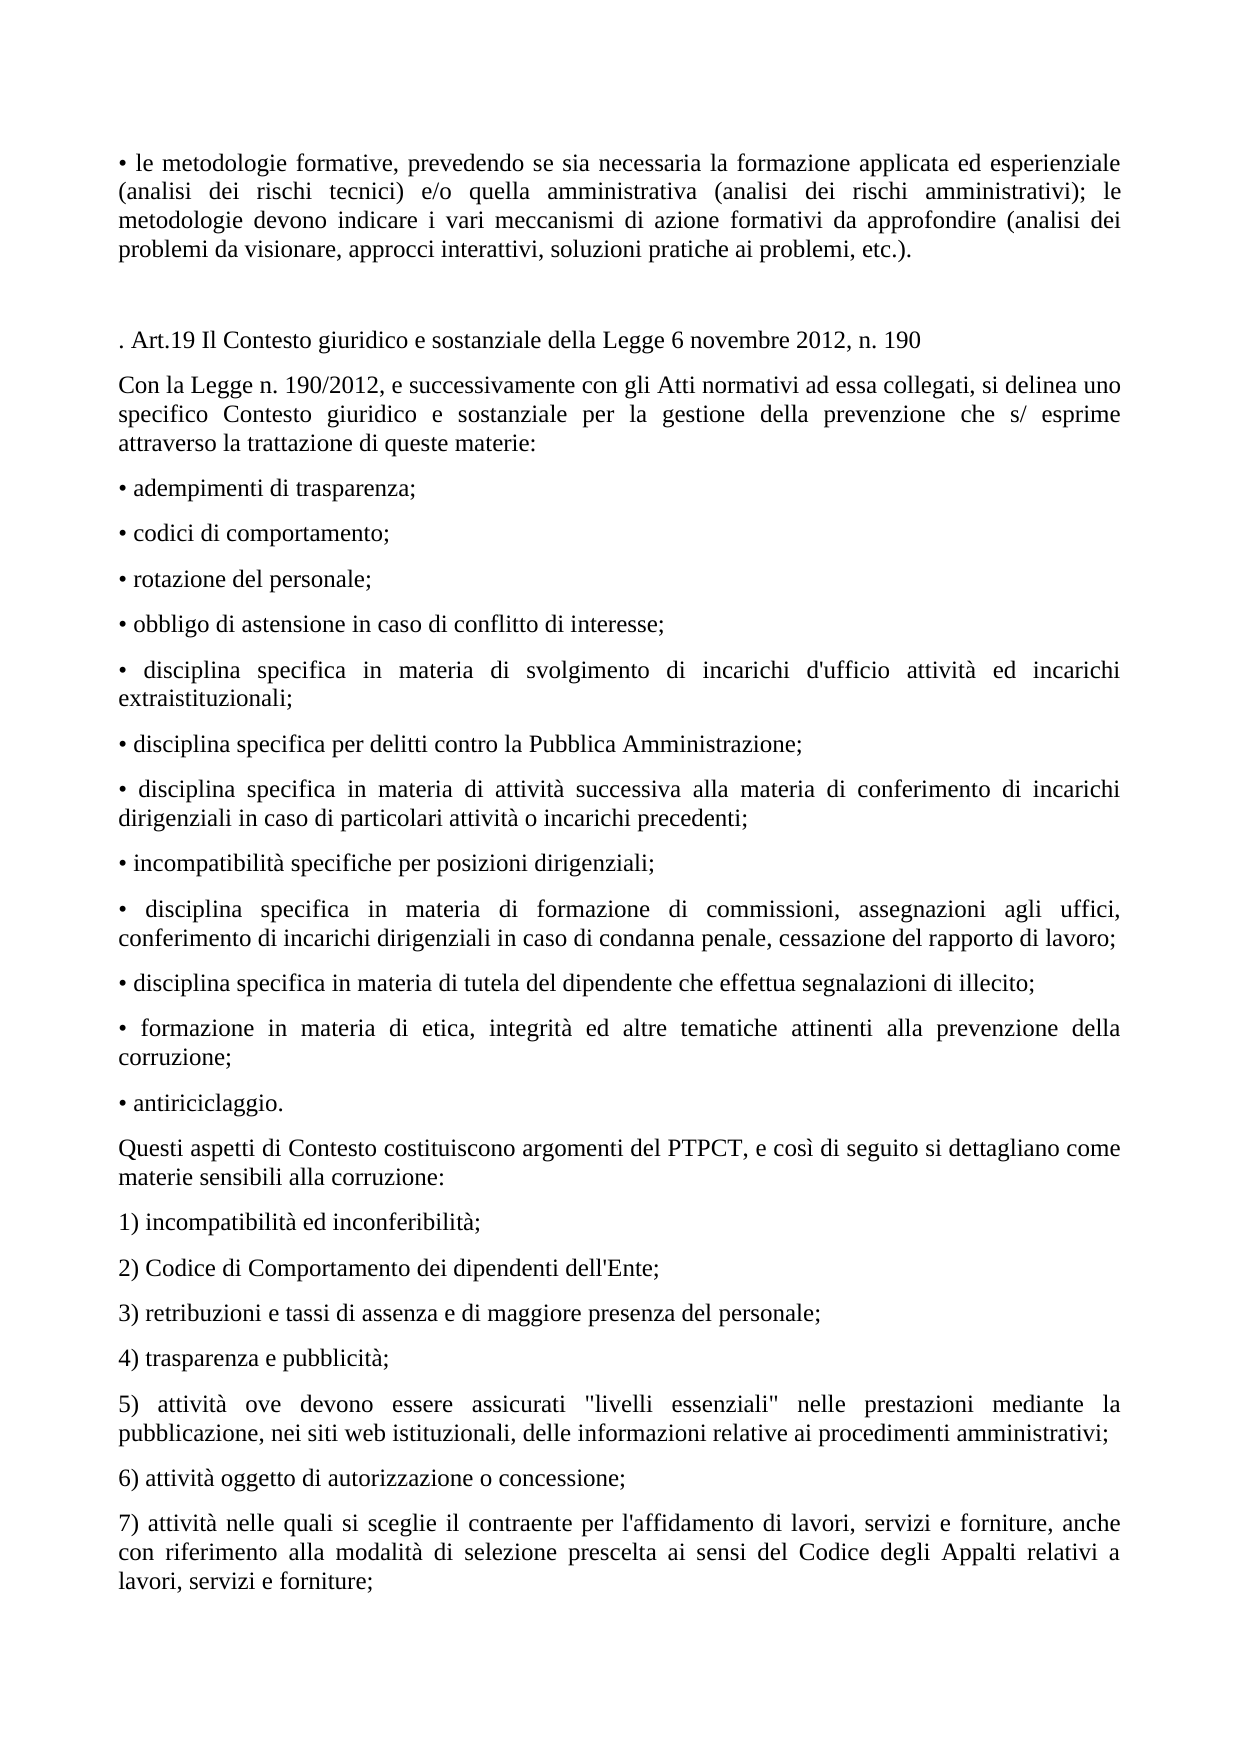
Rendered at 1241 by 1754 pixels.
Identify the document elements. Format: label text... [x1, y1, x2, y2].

text 3) retribuzioni e tassi di assenza e di maggiore presenza del personale; [118, 1298, 1122, 1327]
text 4) trasparenza e pubblicità; [118, 1343, 1122, 1372]
text • disciplina specifica in materia di formazione di commissioni, assegnazioni agli uffici, conferimento di incarichi dirigenziali in caso di condanna penale, cessazione del rapporto di lavoro; [118, 894, 1122, 951]
text 6) attività oggetto di autorizzazione o concessione; [118, 1463, 1122, 1492]
text 7) attività nelle quali si sceglie il contraente per l'affidamento di lavori, servizi e forniture, anche con riferimento alla modalità di selezione prescelta ai sensi del Codice degli Appalti relativi a lavori, servizi e forniture; [118, 1508, 1122, 1595]
text • formazione in materia di etica, integrità ed altre tematiche attinenti alla prevenzione della corruzione; [118, 1013, 1122, 1071]
text Con la Legge n. 190/2012, e successivamente con gli Atti normativi ad essa collegati, si delinea uno specifico Contesto giuridico e sostanziale per la gestione della prevenzione che s/ esprime attraverso la trattazione di queste materie: [118, 370, 1122, 456]
text • incompatibilità specifiche per posizioni dirigenziali; [118, 848, 1122, 877]
text Questi aspetti di Contesto costituiscono argomenti del PTPCT, e così di seguito si dettagliano come materie sensibili alla corruzione: [118, 1133, 1122, 1191]
text • disciplina specifica in materia di tutela del dipendente che effettua segnalazioni di illecito; [118, 968, 1122, 997]
text • adempimenti di trasparenza; [118, 473, 1122, 502]
text • rotazione del personale; [118, 564, 1122, 593]
text 5) attività ove devono essere assicurati "livelli essenziali" nelle prestazioni mediante la pubblicazione, nei siti web istituzionali, delle informazioni relative ai procedimenti amministrativi; [118, 1389, 1122, 1446]
text • disciplina specifica in materia di svolgimento di incarichi d'ufficio attività ed incarichi extraistituzionali; [118, 655, 1122, 712]
text • codici di comportamento; [118, 518, 1122, 547]
text • disciplina specifica in materia di attività successiva alla materia di conferimento di incarichi dirigenziali in caso di particolari attività o incarichi precedenti; [118, 774, 1122, 832]
text • disciplina specifica per delitti contro la Pubblica Amministrazione; [118, 729, 1122, 758]
text • le metodologie formative, prevedendo se sia necessaria la formazione applicata ed esperienziale (analisi dei rischi tecnici) e/o quella amministrativa (analisi dei rischi amministrativi); le metodologie devono indicare i vari meccanismi di azione formativi da approfondire (analisi dei problemi da visionare, approcci interattivi, soluzioni pratiche ai problemi, etc.). [118, 148, 1122, 263]
text • antiriciclaggio. [118, 1088, 1122, 1116]
text • obbligo di astensione in caso di conflitto di interesse; [118, 609, 1122, 638]
text . Art.19 Il Contesto giuridico e sostanziale della Legge 6 novembre 2012, n. 190 [118, 325, 1122, 353]
text 2) Codice di Comportamento dei dipendenti dell'Ente; [118, 1253, 1122, 1281]
text 1) incompatibilità ed inconferibilità; [118, 1207, 1122, 1236]
